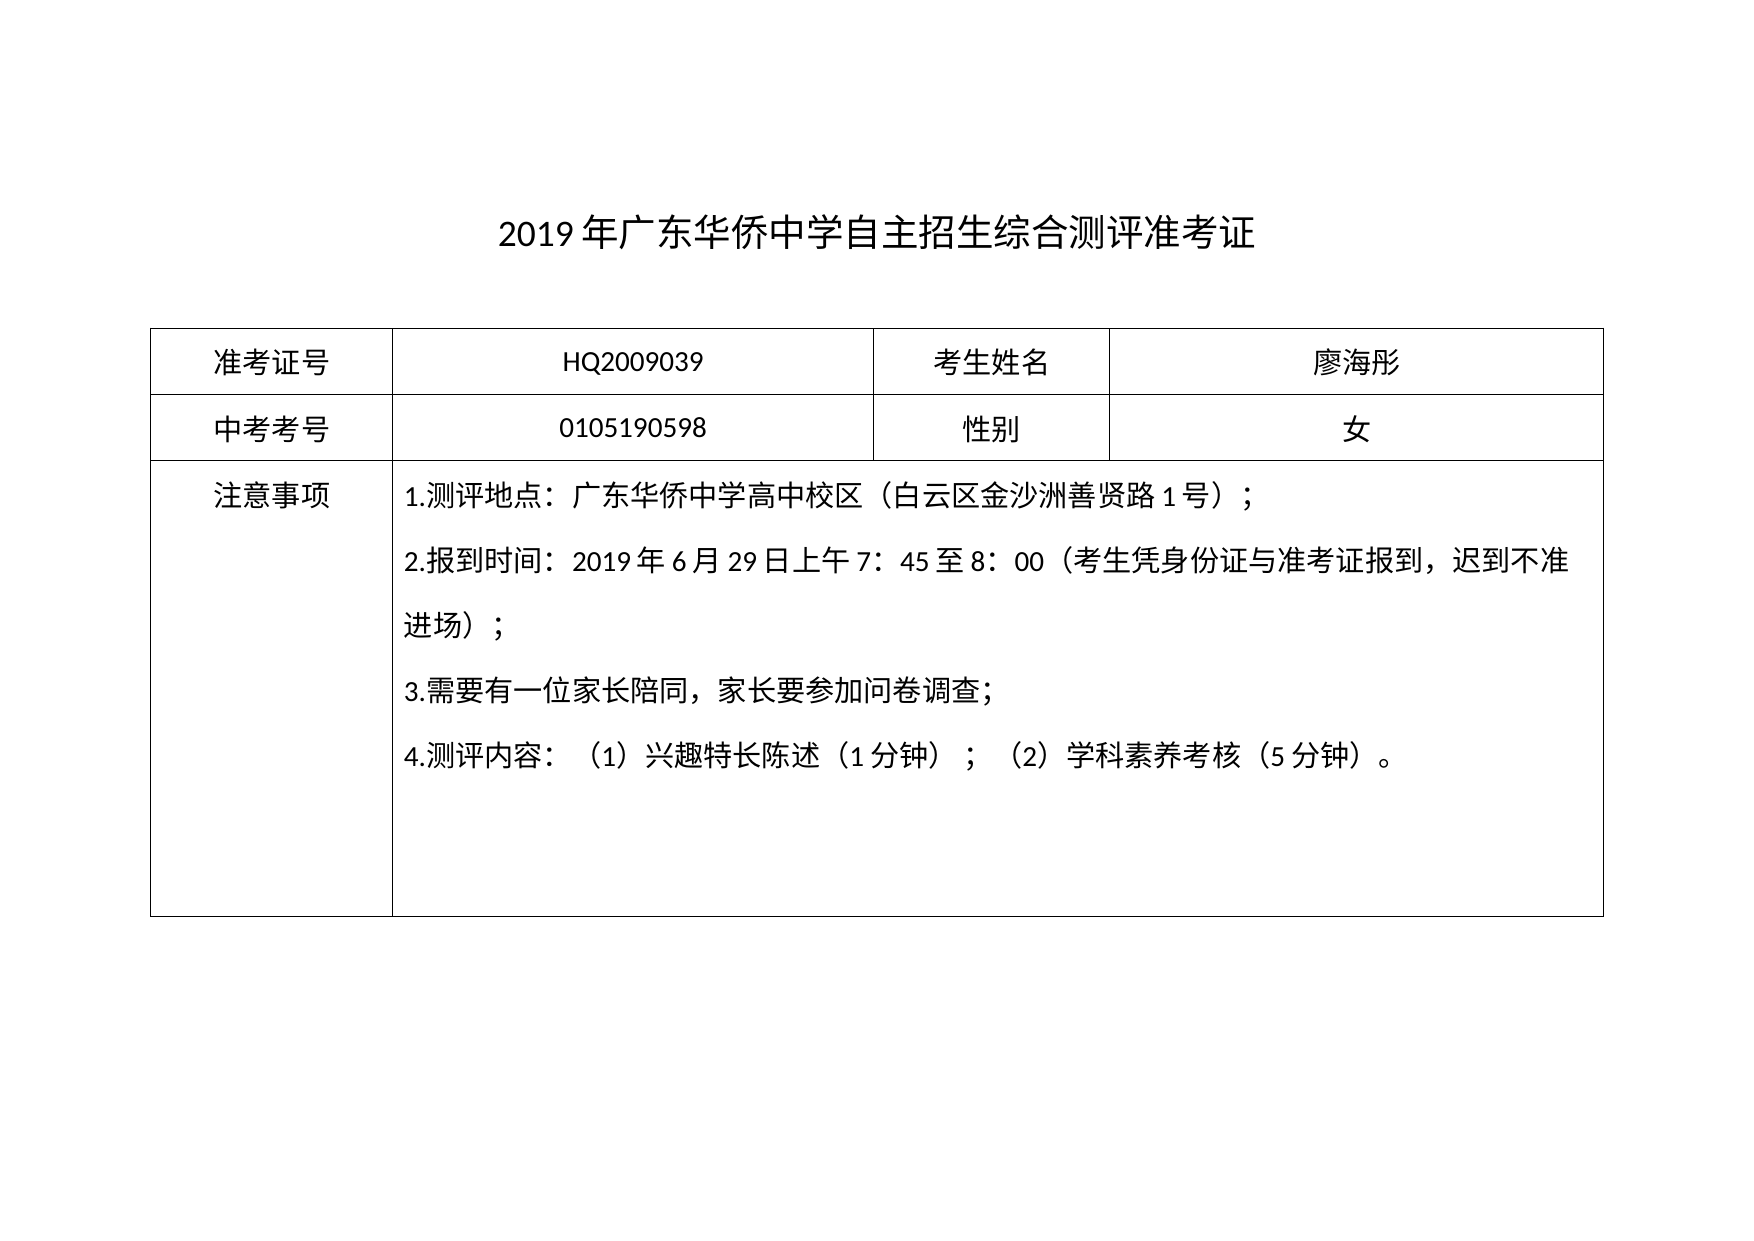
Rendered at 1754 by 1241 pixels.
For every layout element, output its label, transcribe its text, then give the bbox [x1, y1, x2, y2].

table_header HQ2009039 [393, 329, 873, 394]
table_cell 中考考号 [151, 395, 392, 460]
table_cell 女 [1110, 395, 1603, 460]
table_header 廖海彤 [1110, 329, 1603, 394]
table_header 准考证号 [151, 329, 392, 394]
table_cell 性别 [874, 395, 1109, 460]
table_cell 注意事项 [151, 461, 392, 916]
text 2019年广东华侨中学自主招生综合测评准考证 [150, 198, 1604, 263]
table_cell 1.测评地点：广东华侨中学高中校区（白云区金沙洲善贤路1号）； 2.报到时间：2019年6月29日上午7：45至8：00（考生凭身份证与准考证报到，迟到不准进场）； 3.需要有一位家长陪同，家长要参加问卷调查； 4.测评内容：（1）兴趣特长陈述（1分钟） ；（2）学科素养考核（5分钟）。 [393, 461, 1603, 916]
table_cell 0105190598 [393, 395, 873, 460]
table_header 考生姓名 [874, 329, 1109, 394]
